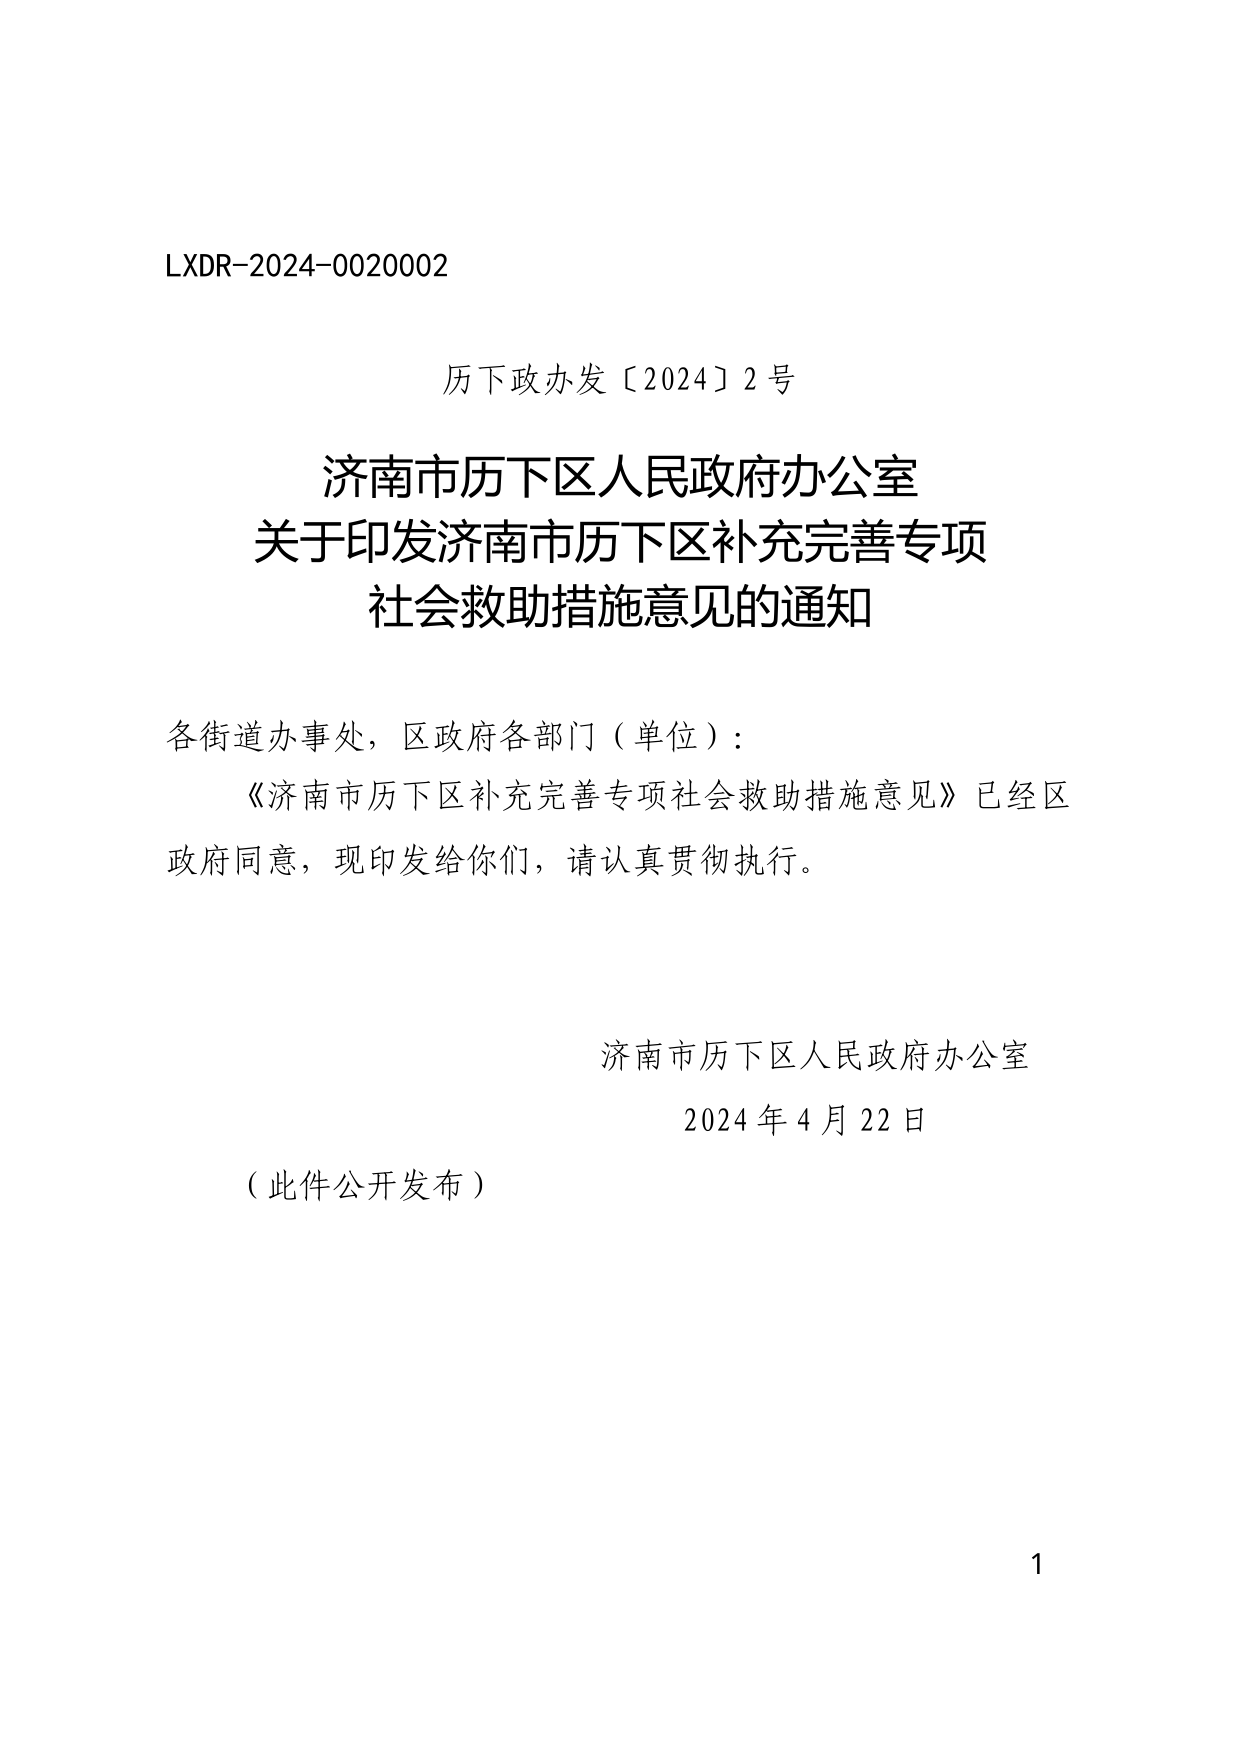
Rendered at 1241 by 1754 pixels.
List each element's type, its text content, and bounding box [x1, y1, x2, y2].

text 社会救助措施意见的通知 [165, 572, 1075, 637]
text 历下政办发〔2024〕2号 [165, 344, 1075, 409]
text （此件公开发布） [165, 1150, 1075, 1215]
text 2024年4月22日 [165, 1085, 1075, 1150]
text 关于印发济南市历下区补充完善专项 [165, 507, 1075, 572]
text 济南市历下区人民政府办公室 [165, 1020, 1075, 1085]
text 各街道办事处，区政府各部门（单位）： [165, 702, 1075, 760]
text LXDR-2024-0020002 [165, 231, 1075, 296]
text 《济南市历下区补充完善专项社会救助措施意见》已经区政府同意，现印发给你们，请认真贯彻执行。 [165, 760, 1075, 890]
text 济南市历下区人民政府办公室 [165, 442, 1075, 507]
